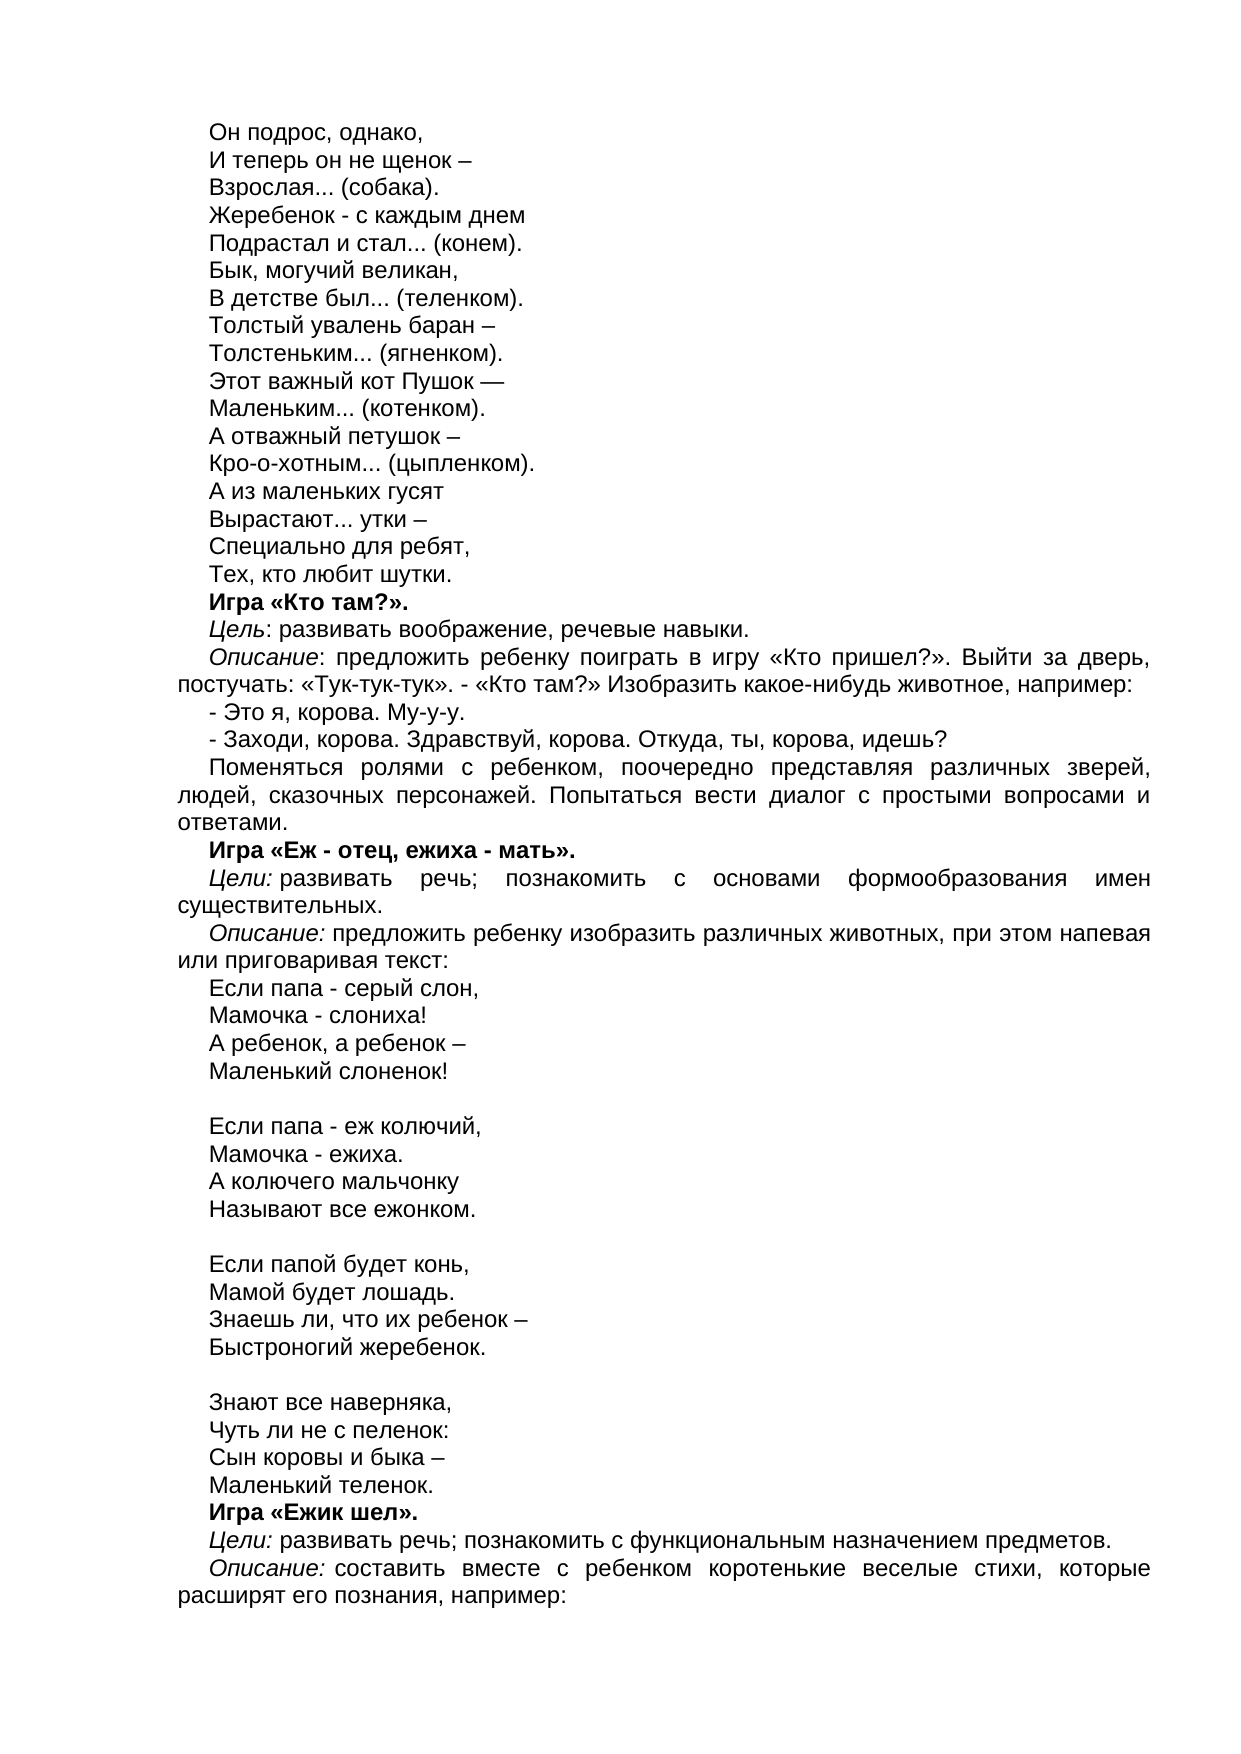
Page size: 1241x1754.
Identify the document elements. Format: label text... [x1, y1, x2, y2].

text Быстроногий жеребенок. [177, 1333, 1152, 1360]
text Игра «Ежик шел». [177, 1498, 1152, 1526]
text Если папой будет конь, [177, 1250, 1152, 1277]
text Мамочка - ежиха. [177, 1139, 1152, 1167]
text Цель: развивать воображение, речевые навыки. [177, 615, 1152, 643]
text Мамочка - слониха! [177, 1001, 1152, 1029]
text Подрастал и стал... (конем). [177, 228, 1152, 256]
text Игра «Еж - отец, ежиха - мать». [177, 836, 1152, 863]
text Вырастают... утки – [177, 504, 1152, 532]
text Маленький теленок. [177, 1471, 1152, 1498]
text Сын коровы и быка – [177, 1443, 1152, 1471]
text Этот важный кот Пушок — [177, 367, 1152, 394]
text А ребенок, а ребенок – [177, 1029, 1152, 1057]
text А отважный петушок – [177, 422, 1152, 449]
text - Это я, корова. Му-у-у. [177, 698, 1152, 725]
text Описание: составить вместе с ребенком коротенькие веселые стихи, которые расширят его познания, например: [177, 1553, 1152, 1609]
text Если папа - серый слон, [177, 974, 1152, 1001]
text А из маленьких гусят [177, 477, 1152, 504]
text Взрослая... (собака). [177, 173, 1152, 201]
text Описание: предложить ребенку поиграть в игру «Кто пришел?». Выйти за дверь, постучать: «Тук-тук-тук». - «Кто там?» Изобразить какое-нибудь животное, например: [177, 643, 1152, 698]
text Называют все ежонком. [177, 1195, 1152, 1222]
text Жеребенок - с каждым днем [177, 201, 1152, 228]
text Цели: развивать речь; познакомить с основами формообразования имен существительных. [177, 863, 1152, 919]
text Кро-о-хотным... (цыпленком). [177, 449, 1152, 477]
text И теперь он не щенок – [177, 146, 1152, 173]
text Описание: предложить ребенку изобразить различных животных, при этом напевая или приговаривая текст: [177, 919, 1152, 974]
text Мамой будет лошадь. [177, 1277, 1152, 1305]
text Специально для ребят, [177, 532, 1152, 560]
text Игра «Кто там?». [177, 587, 1152, 615]
text Знаешь ли, что их ребенок – [177, 1305, 1152, 1333]
text Если папа - еж колючий, [177, 1112, 1152, 1139]
text Цели: развивать речь; познакомить с функциональным назначением предметов. [177, 1526, 1152, 1553]
text Толстый увалень баран – [177, 311, 1152, 339]
text Знают все наверняка, [177, 1388, 1152, 1416]
text Толстеньким... (ягненком). [177, 339, 1152, 367]
text А колючего мальчонку [177, 1167, 1152, 1195]
text В детстве был... (теленком). [177, 284, 1152, 311]
text Маленьким... (котенком). [177, 394, 1152, 422]
text Чуть ли не с пеленок: [177, 1416, 1152, 1443]
text - Заходи, корова. Здравствуй, корова. Откуда, ты, корова, идешь? [177, 725, 1152, 753]
text Маленький слоненок! [177, 1057, 1152, 1084]
text Поменяться ролями с ребенком, поочередно представляя различных зверей, людей, сказочных персонажей. Попытаться вести диалог с простыми вопросами и ответами. [177, 753, 1152, 836]
text Тех, кто любит шутки. [177, 560, 1152, 587]
text Бык, могучий великан, [177, 256, 1152, 284]
text Он подрос, однако, [177, 118, 1152, 146]
